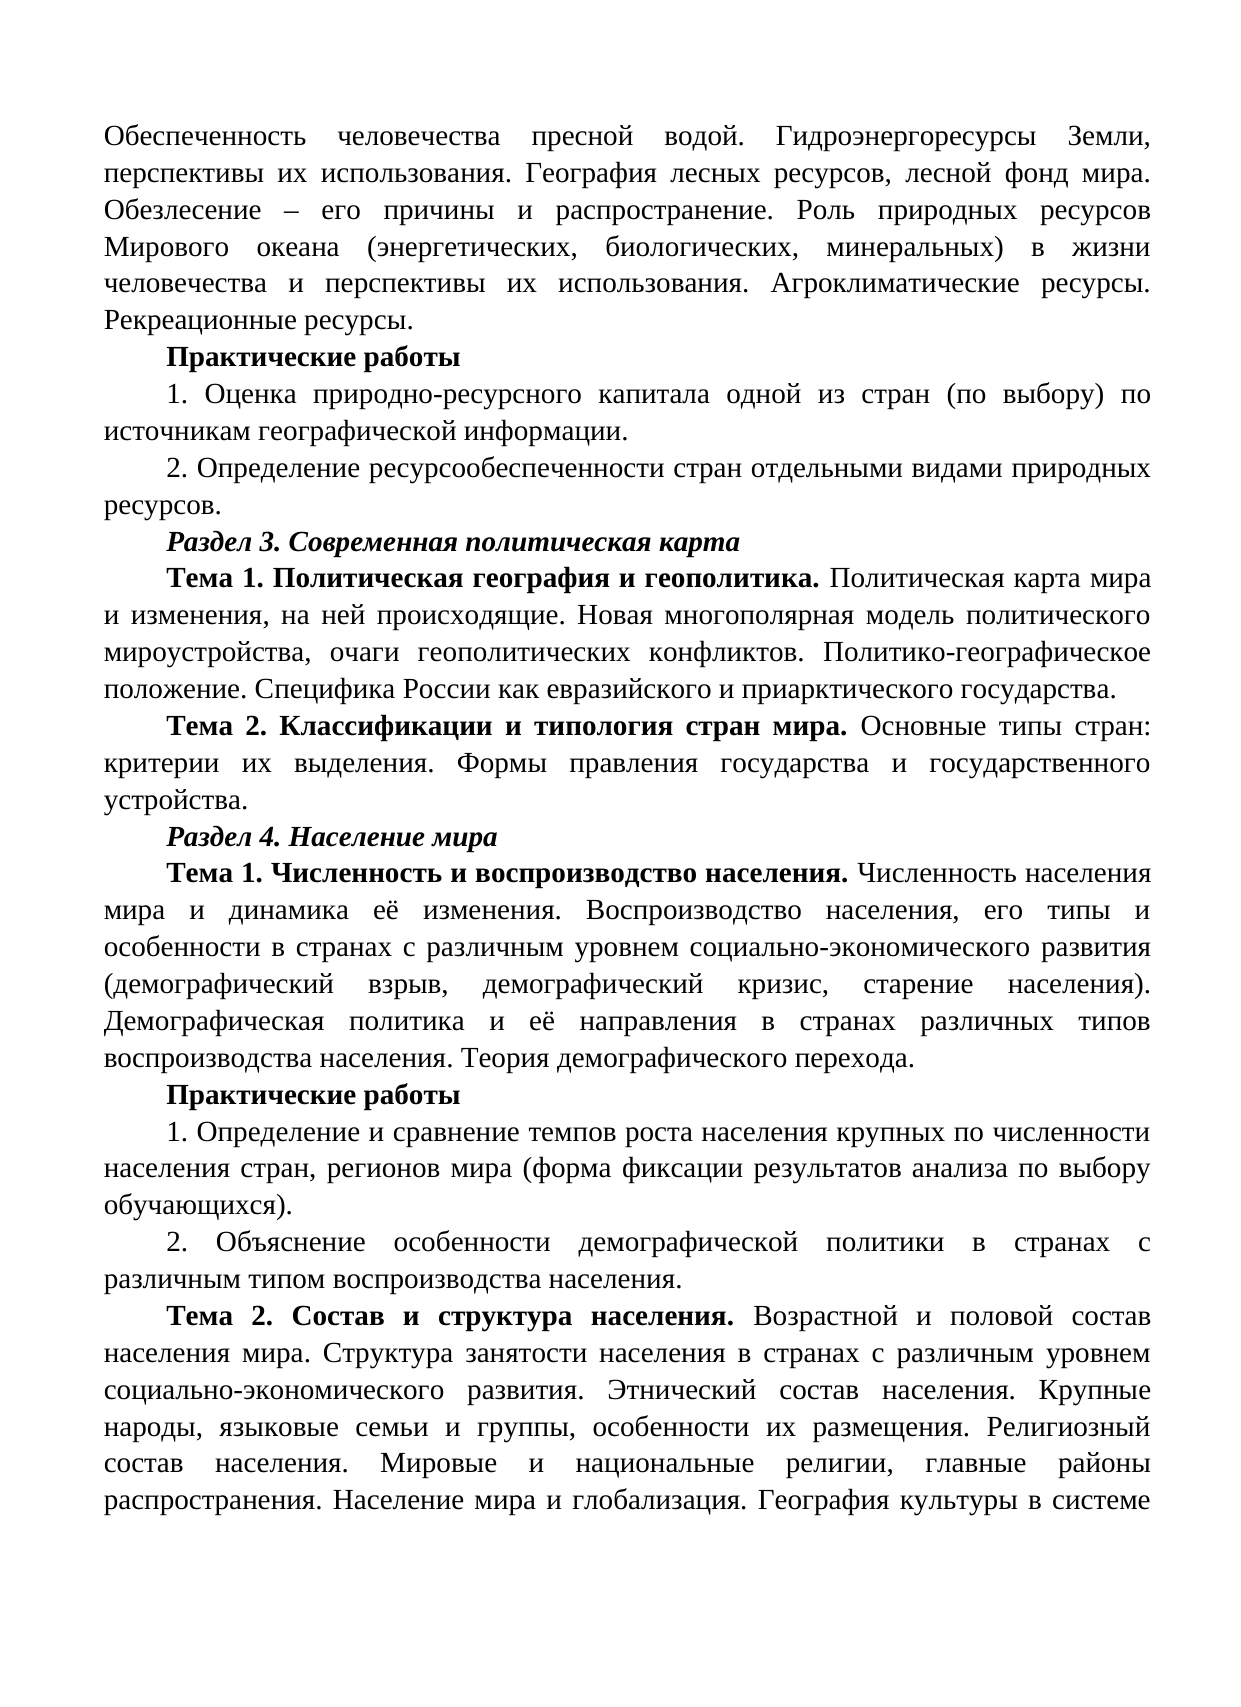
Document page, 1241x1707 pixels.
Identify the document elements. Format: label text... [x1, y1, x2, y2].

text Практические работы [103, 1077, 1152, 1110]
text 1. Оценка природно-ресурсного капитала одной из стран (по выбору) по источникам географической информации. [103, 376, 1152, 447]
text Тема 1. Численность и воспроизводство населения. Численность населения мира и динамика её изменения. Воспроизводство населения, его типы и особенности в странах с различным уровнем социально-экономического развития (демографический взрыв, демографический кризис, старение населения). Демографическая политика и её направления в странах различных типов воспроизводства населения. Теория демографического перехода. [103, 856, 1152, 1073]
text Практические работы [103, 339, 1152, 373]
text Тема 2. Классификации и типология стран мира. Основные типы стран: критерии их выделения. Формы правления государства и государственного устройства. [103, 708, 1152, 815]
text 2. Определение ресурсообеспеченности стран отдельными видами природных ресурсов. [103, 450, 1152, 520]
text Раздел 4. Население мира [103, 819, 1152, 852]
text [103, 118, 1152, 336]
text 1. Определение и сравнение темпов роста населения крупных по численности населения стран, регионов мира (форма фиксации результатов анализа по выбору обучающихся). [103, 1114, 1152, 1221]
text 2. Объяснение особенности демографической политики в странах с различным типом воспроизводства населения. [103, 1224, 1152, 1295]
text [103, 1298, 1152, 1516]
text Тема 1. Политическая география и геополитика. Политическая карта мира и изменения, на ней происходящие. Новая многополярная модель политического мироустройства, очаги геополитических конфликтов. Политико-географическое положение. Специфика России как евразийского и приарктического государства. [103, 561, 1152, 705]
text Раздел 3. Современная политическая карта [103, 524, 1152, 557]
